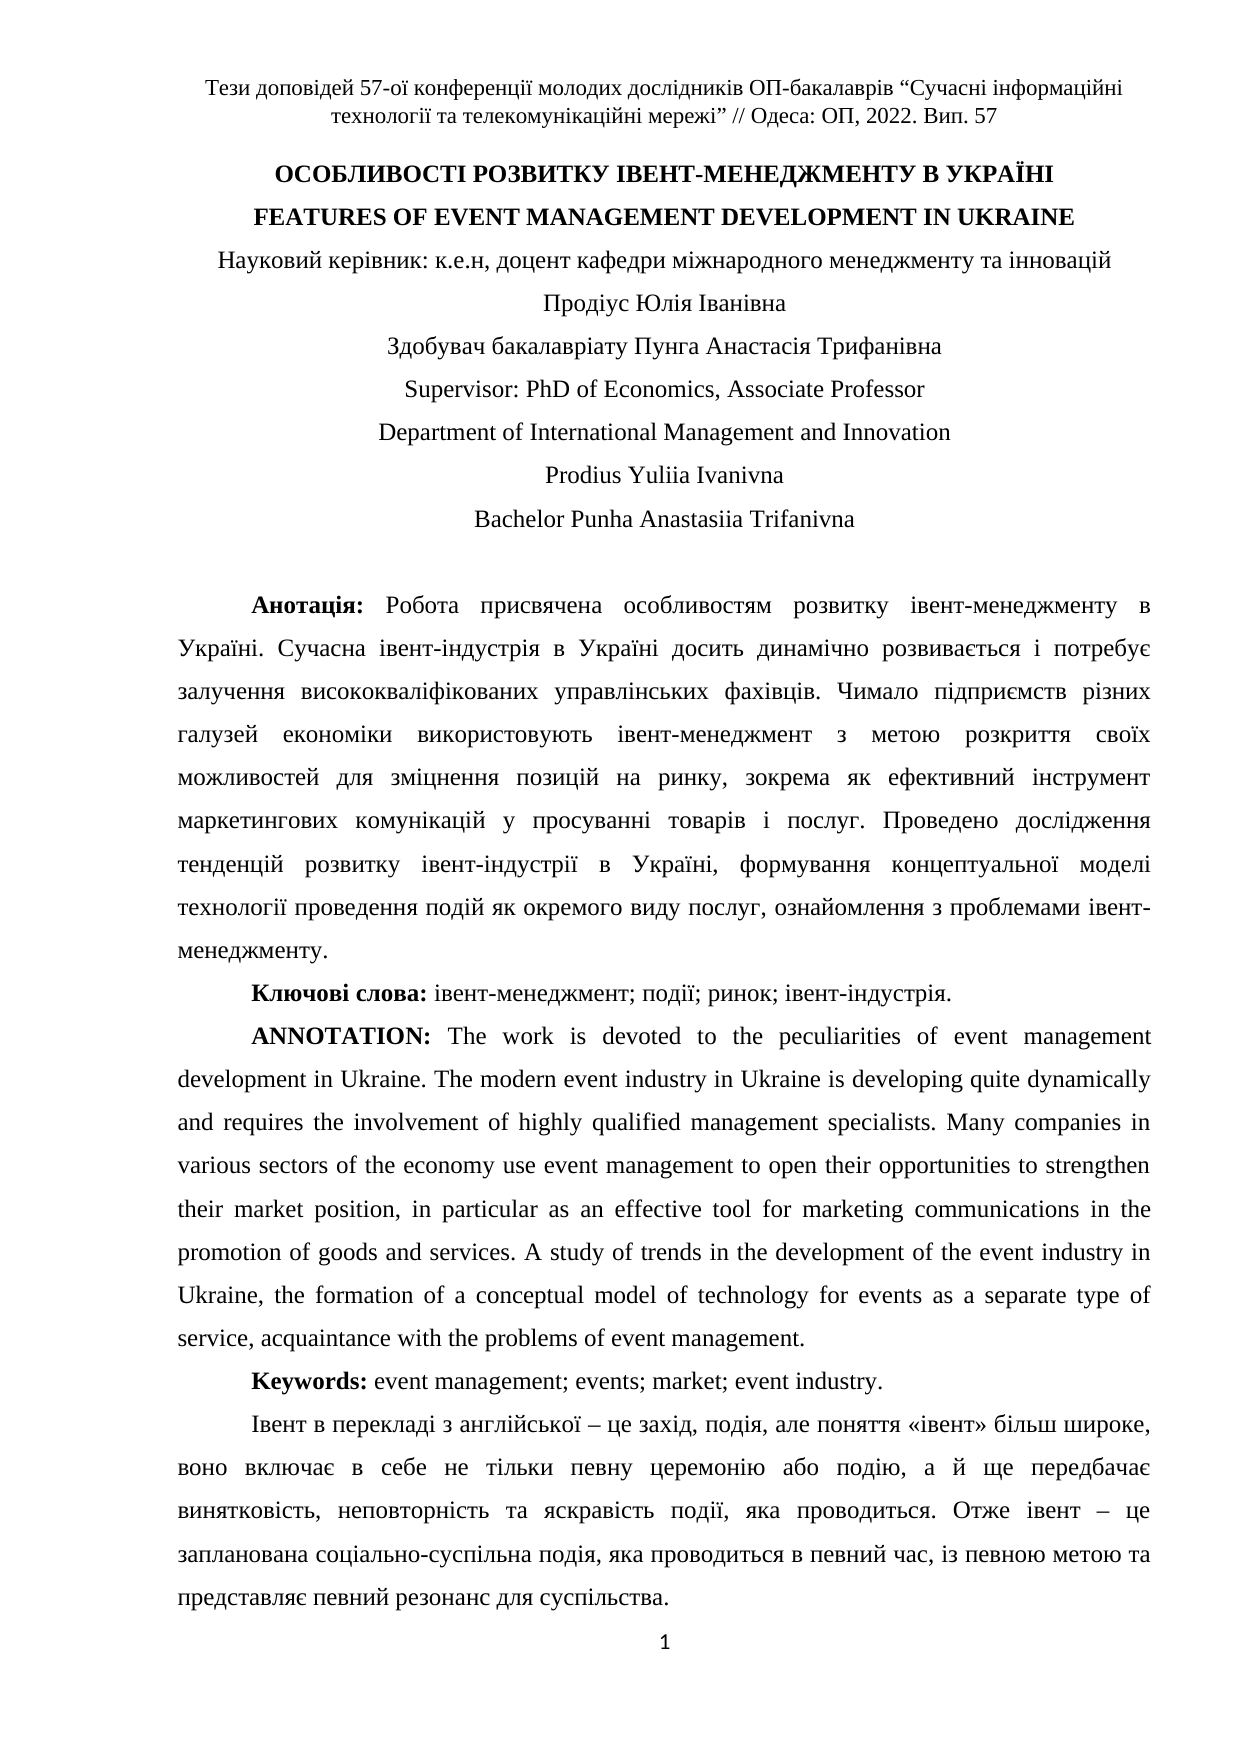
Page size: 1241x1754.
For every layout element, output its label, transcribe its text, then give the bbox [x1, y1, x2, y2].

text ANNOTATION: The work is devoted to the peculiarities of event management development in Ukraine. The modern event industry in Ukraine is developing quite dynamically and requires the involvement of highly qualified management specialists. Many companies in various sectors of the economy use event management to open their opportunities to strengthen their market position, in particular as an effective tool for marketing communications in the promotion of goods and services. A study of trends in the development of the event industry in Ukraine, the formation of a conceptual model of technology for events as a separate type of service, acquaintance with the problems of event management. [177, 1021, 1152, 1352]
text FEATURES OF EVENT MANAGEMENT DEVELOPMENT IN UKRAINE [177, 202, 1152, 231]
text ОСОБЛИВОСТІ РОЗВИТКУ ІВЕНТ-МЕНЕДЖМЕНТУ В УКРАЇНІ [177, 159, 1152, 187]
text Ключові слова: івент-менеджмент; події; ринок; івент-індустрія. [177, 978, 1152, 1007]
text Bachelor Punha Anastasiia Trifanivna [177, 504, 1152, 532]
text Keywords: event management; events; market; event industry. [177, 1366, 1152, 1395]
text Department of International Management and Innovation [177, 417, 1152, 446]
text Науковий керівник: к.е.н, доцент кафедри міжнародного менеджменту та інновацій [177, 245, 1152, 274]
text Івент в перекладі з англійської – це захід, подія, але поняття «івент» більш широке, воно включає в себе не тільки певну церемонію або подію, а й ще передбачає винятковість, неповторність та яскравість події, яка проводиться. Отже івент – це запланована соціально-суспільна подія, яка проводиться в певний час, із певною метою та представляє певний резонанс для суспільства. [177, 1409, 1152, 1611]
text Supervisor: PhD of Economics, Associate Professor [177, 374, 1152, 403]
text Анотація: Робота присвячена особливостям розвитку івент-менеджменту в Україні. Сучасна івент-індустрія в Україні досить динамічно розвивається і потребує залучення висококваліфікованих управлінських фахівців. Чимало підприємств різних галузей економіки використовують івент-менеджмент з метою розкриття своїх можливостей для зміцнення позицій на ринку, зокрема як ефективний інструмент маркетингових комунікацій у просуванні товарів і послуг. Проведено дослідження тенденцій розвитку івент-індустрії в Україні, формування концептуальної моделі технології проведення подій як окремого виду послуг, ознайомлення з проблемами івент-менеджменту. [177, 590, 1152, 964]
text Prodius Yuliia Ivanivna [177, 461, 1152, 489]
text Продіус Юлія Іванівна [177, 288, 1152, 317]
text Здобувач бакалавріату Пунга Анастасія Трифанівна [177, 331, 1152, 360]
